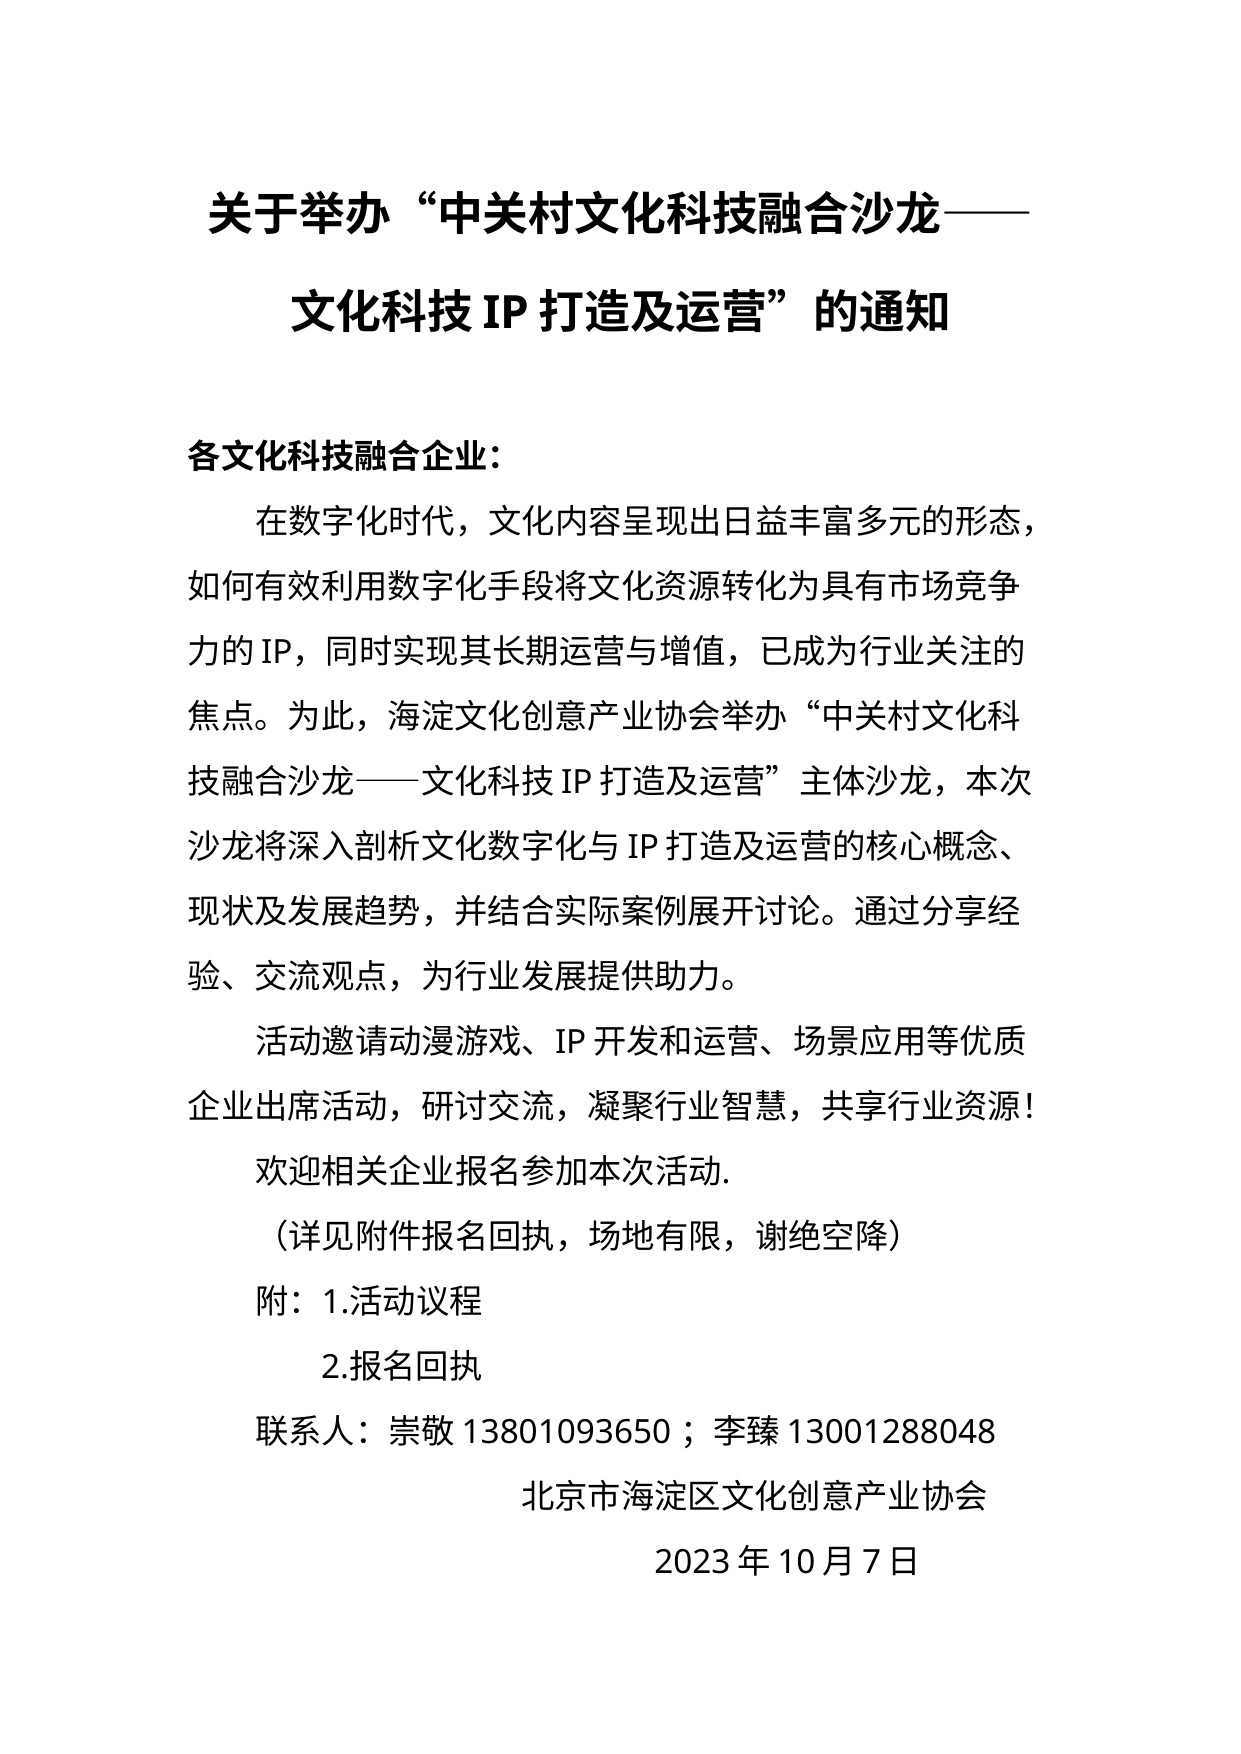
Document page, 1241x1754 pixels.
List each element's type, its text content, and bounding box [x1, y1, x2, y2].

text 文化科技IP打造及运营”的通知 [187, 259, 1053, 357]
text 2.报名回执 [187, 1332, 1053, 1397]
text 2023年10月7日 [187, 1527, 1053, 1592]
text 附：1.活动议程 [187, 1267, 1053, 1332]
text 欢迎相关企业报名参加本次活动. [187, 1137, 1053, 1202]
text 活动邀请动漫游戏、IP开发和运营、场景应用等优质企业出席活动，研讨交流，凝聚行业智慧，共享行业资源！ [187, 1007, 1053, 1137]
text 联系人：崇敬13801093650 ；李臻13001288048 [187, 1397, 1053, 1462]
text 在数字化时代，文化内容呈现出日益丰富多元的形态，如何有效利用数字化手段将文化资源转化为具有市场竞争力的IP，同时实现其长期运营与增值，已成为行业关注的焦点。为此，海淀文化创意产业协会举办“中关村文化科技融合沙龙——文化科技IP打造及运营”主体沙龙，本次沙龙将深入剖析文化数字化与IP打造及运营的核心概念、现状及发展趋势，并结合实际案例展开讨论。通过分享经验、交流观点，为行业发展提供助力。 [187, 487, 1053, 1007]
text 各文化科技融合企业： [187, 422, 1053, 487]
text 关于举办“中关村文化科技融合沙龙—— [187, 162, 1053, 259]
text （详见附件报名回执，场地有限，谢绝空降） [187, 1202, 1053, 1267]
text 北京市海淀区文化创意产业协会 [187, 1462, 1053, 1527]
